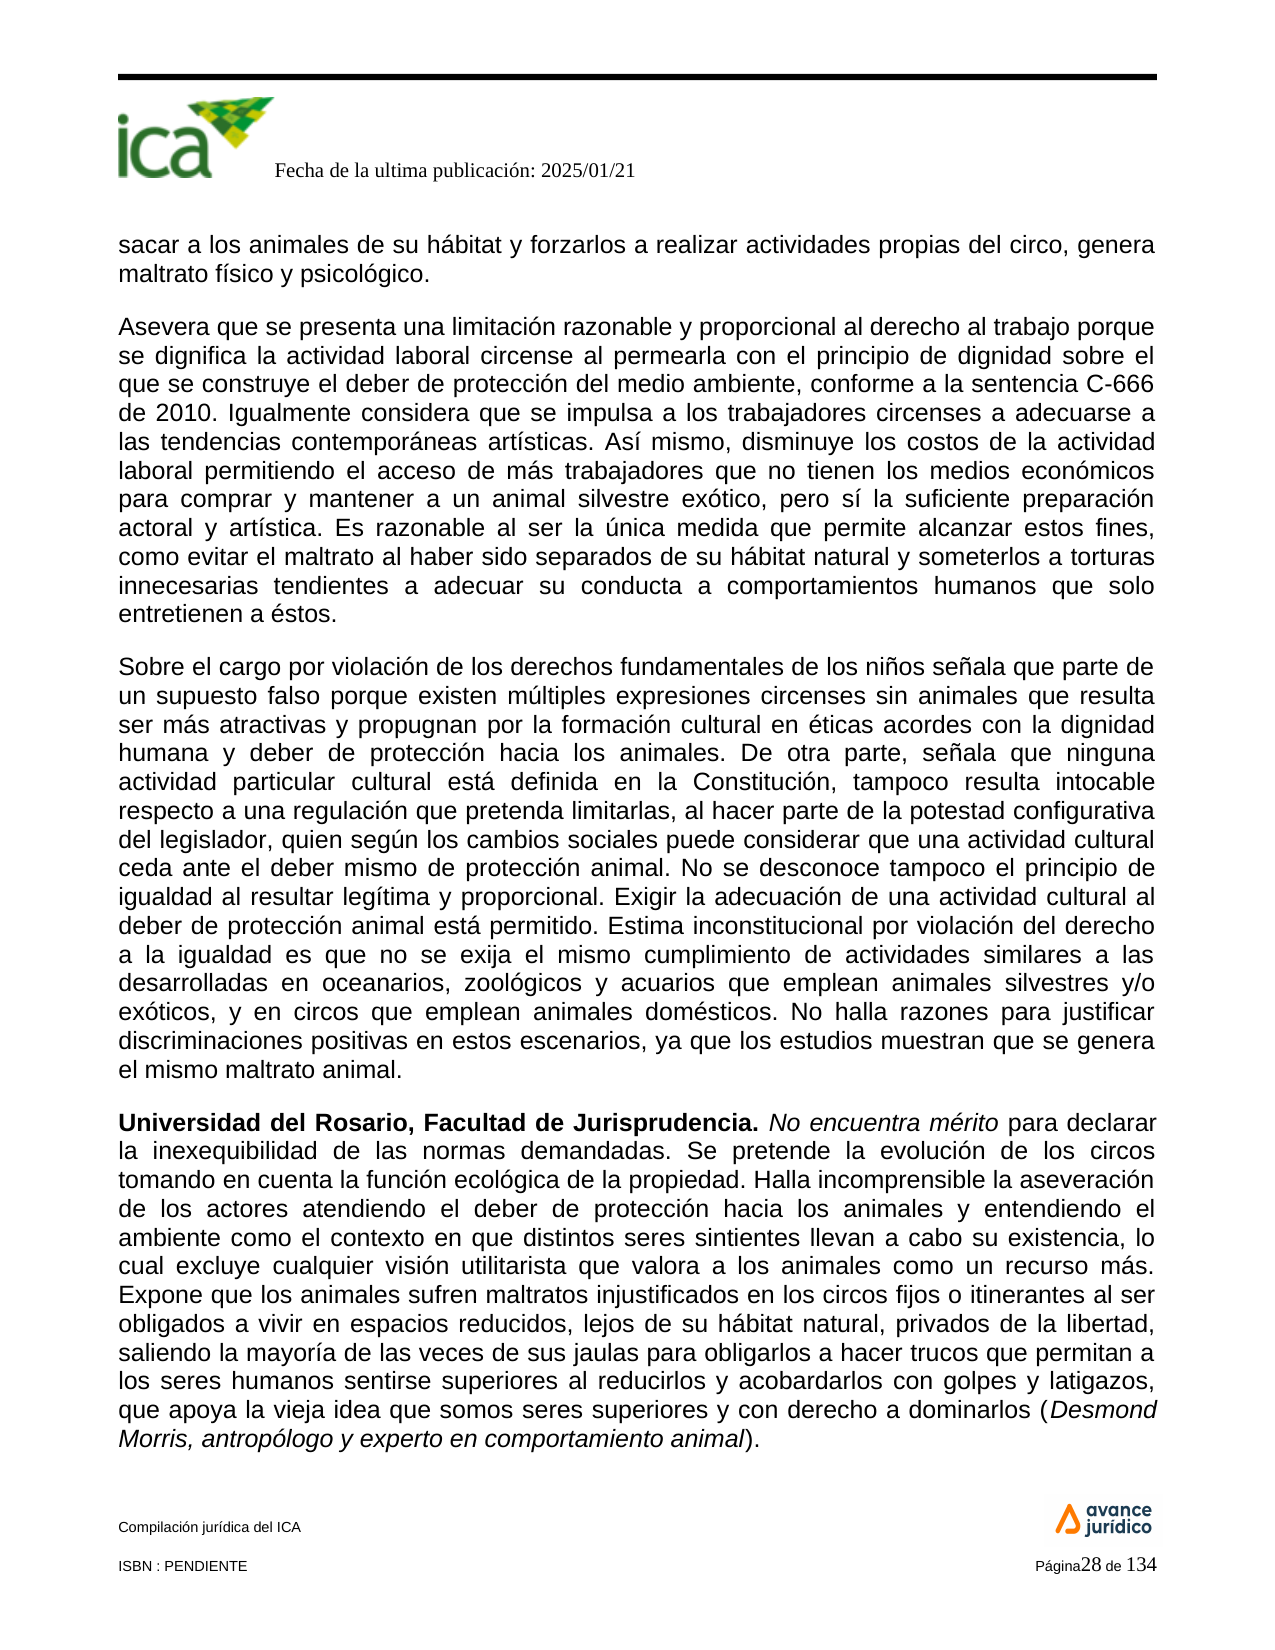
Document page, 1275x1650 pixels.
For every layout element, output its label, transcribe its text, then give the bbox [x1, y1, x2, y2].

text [118, 230, 1157, 288]
text Universidad del Rosario, Facultad de Jurisprudencia. No encuentra mérito para declarar la inexequibilidad de las normas demandadas. Se pretende la evolución de los circos tomando en cuenta la función ecológica de la propiedad. Halla incomprensible la aseveración de los actores atendiendo el deber de protección hacia los animales y entendiendo el ambiente como el contexto en que distintos seres sintientes llevan a cabo su existencia, lo cual excluye cualquier visión utilitarista que valora a los animales como un recurso más. Expone que los animales sufren maltratos injustificados en los circos fijos o itinerantes al ser obligados a vivir en espacios reducidos, lejos de su hábitat natural, privados de la libertad, saliendo la mayoría de las veces de sus jaulas para obligarlos a hacer trucos que permitan a los seres humanos sentirse superiores al reducirlos y acobardarlos con golpes y latigazos, que apoya la vieja idea que somos seres superiores y con derecho a dominarlos (Desmond Morris, antropólogo y experto en comportamiento animal). [118, 1107, 1157, 1452]
text Sobre el cargo por violación de los derechos fundamentales de los niños señala que parte de un supuesto falso porque existen múltiples expresiones circenses sin animales que resulta ser más atractivas y propugnan por la formación cultural en éticas acordes con la dignidad humana y deber de protección hacia los animales. De otra parte, señala que ninguna actividad particular cultural está definida en la Constitución, tampoco resulta intocable respecto a una regulación que pretenda limitarlas, al hacer parte de la potestad configurativa del legislador, quien según los cambios sociales puede considerar que una actividad cultural ceda ante el deber mismo de protección animal. No se desconoce tampoco el principio de igualdad al resultar legítima y proporcional. Exigir la adecuación de una actividad cultural al deber de protección animal está permitido. Estima inconstitucional por violación del derecho a la igualdad es que no se exija el mismo cumplimiento de actividades similares a las desarrolladas en oceanarios, zoológicos y acuarios que emplean animales silvestres y/o exóticos, y en circos que emplean animales domésticos. No halla razones para justificar discriminaciones positivas en estos escenarios, ya que los estudios muestran que se genera el mismo maltrato animal. [118, 652, 1157, 1083]
text Asevera que se presenta una limitación razonable y proporcional al derecho al trabajo porque se dignifica la actividad laboral circense al permearla con el principio de dignidad sobre el que se construye el deber de protección del medio ambiente, conforme a la sentencia C-666 de 2010. Igualmente considera que se impulsa a los trabajadores circenses a adecuarse a las tendencias contemporáneas artísticas. Así mismo, disminuye los costos de la actividad laboral permitiendo el acceso de más trabajadores que no tienen los medios económicos para comprar y mantener a un animal silvestre exótico, pero sí la suficiente preparación actoral y artística. Es razonable al ser la única medida que permite alcanzar estos fines, como evitar el maltrato al haber sido separados de su hábitat natural y someterlos a torturas innecesarias tendientes a adecuar su conducta a comportamientos humanos que solo entretienen a éstos. [118, 312, 1157, 628]
